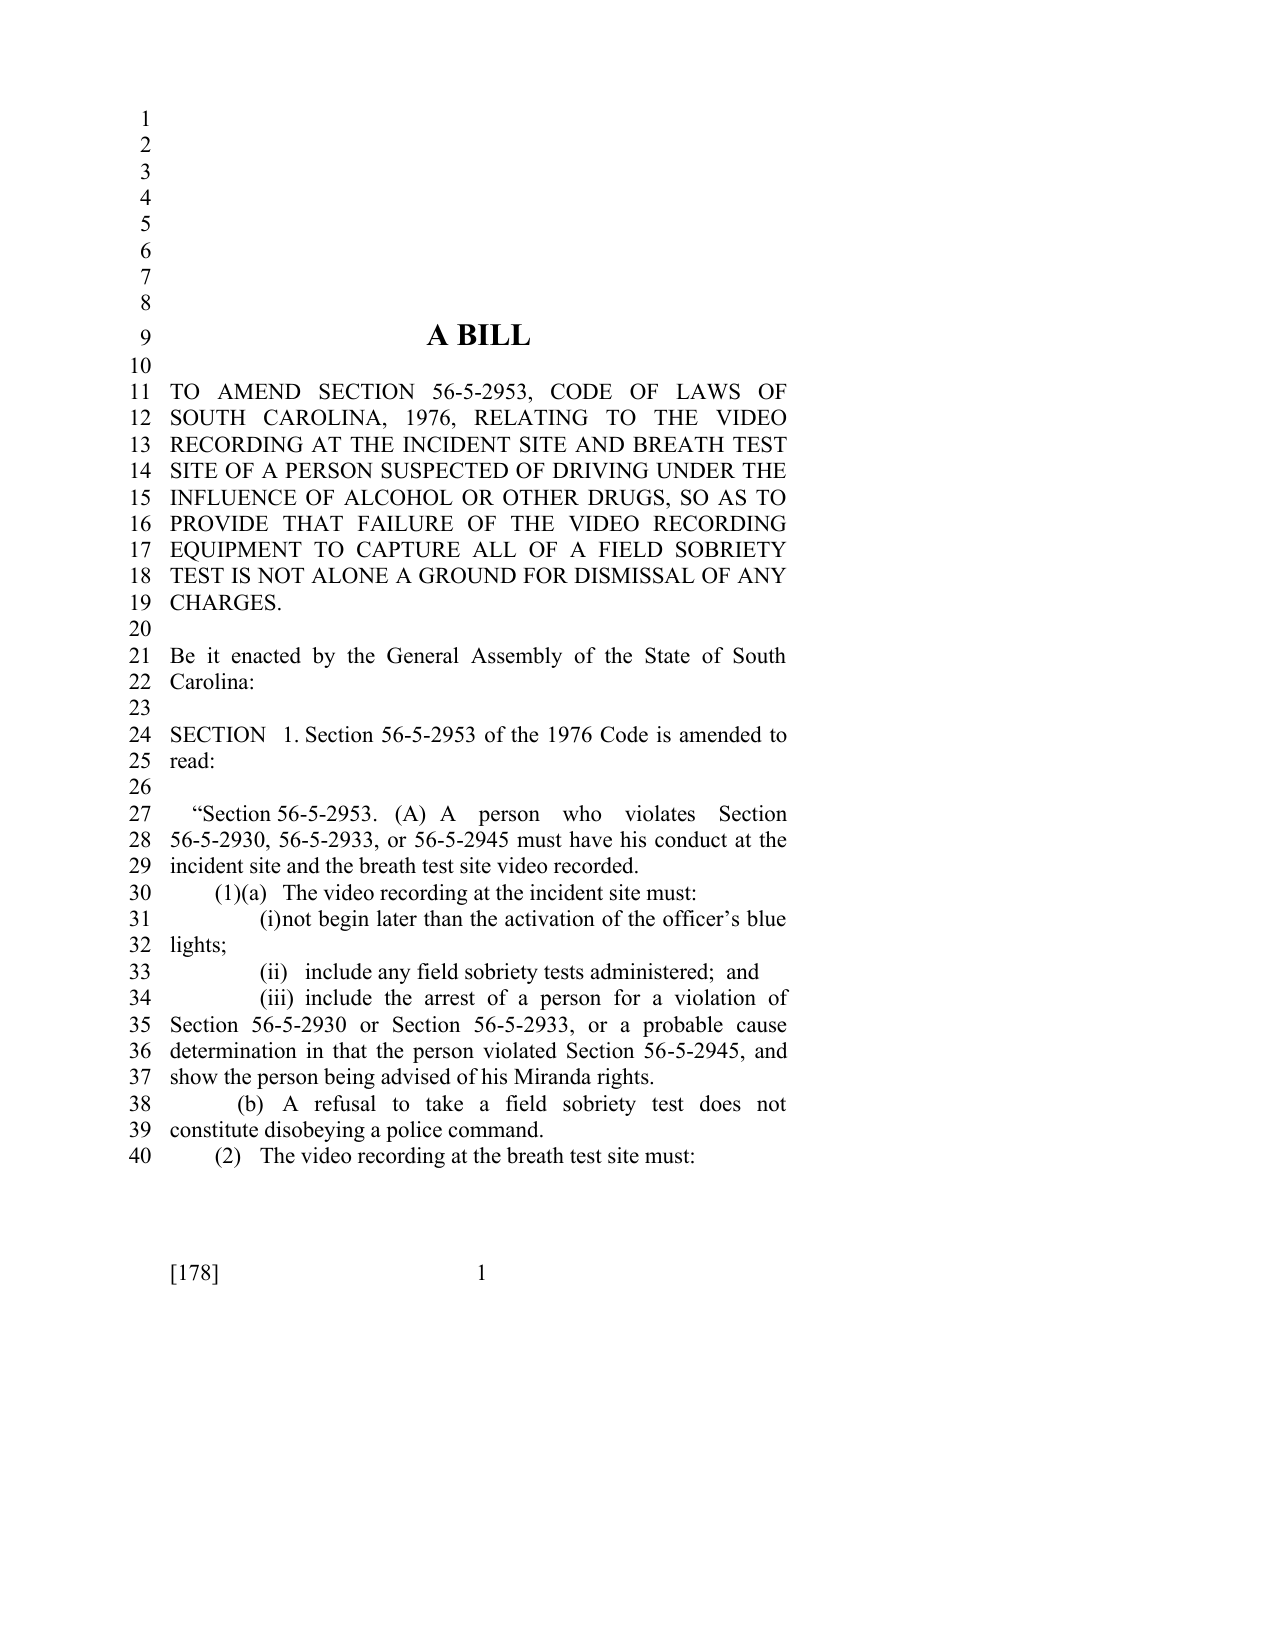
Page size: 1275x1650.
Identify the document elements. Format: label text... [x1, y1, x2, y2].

text Be it enacted by the General Assembly of the State of South Carolina: [169, 642, 787, 694]
text A BILL [169, 316, 787, 352]
text (iii) include the arrest of a person for a violation of Section 56-5-2930 or Section 56-5-2933, or a probable cause determination in that the person violated Section 56-5-2945, and show the person being advised of his Miranda rights. [169, 984, 787, 1090]
text (1)(a) The video recording at the incident site must: [169, 879, 787, 905]
text (2) The video recording at the breath test site must: [169, 1142, 787, 1169]
text “Section 56-5-2953. (A) A person who violates Section 56-5-2930, 56-5-2933, or 56-5-2945 must have his conduct at the incident site and the breath test site video recorded. [169, 800, 787, 879]
text (ii) include any field sobriety tests administered; and [169, 958, 787, 984]
text (b) A refusal to take a field sobriety test does not constitute disobeying a police command. [169, 1090, 787, 1142]
text SECTION 1. Section 56-5-2953 of the 1976 Code is amended to read: [169, 721, 787, 773]
text (i) not begin later than the activation of the officer’s blue lights; [169, 905, 787, 958]
text TO AMEND SECTION 56-5-2953, CODE OF LAWS OF SOUTH CAROLINA, 1976, RELATING TO THE VIDEO RECORDING AT THE INCIDENT SITE AND BREATH TEST SITE OF A PERSON SUSPECTED OF DRIVING UNDER THE INFLUENCE OF ALCOHOL OR OTHER DRUGS, SO AS TO PROVIDE THAT FAILURE OF THE VIDEO RECORDING EQUIPMENT TO CAPTURE ALL OF A FIELD SOBRIETY TEST IS NOT ALONE A GROUND FOR DISMISSAL OF ANY CHARGES. [169, 378, 787, 615]
